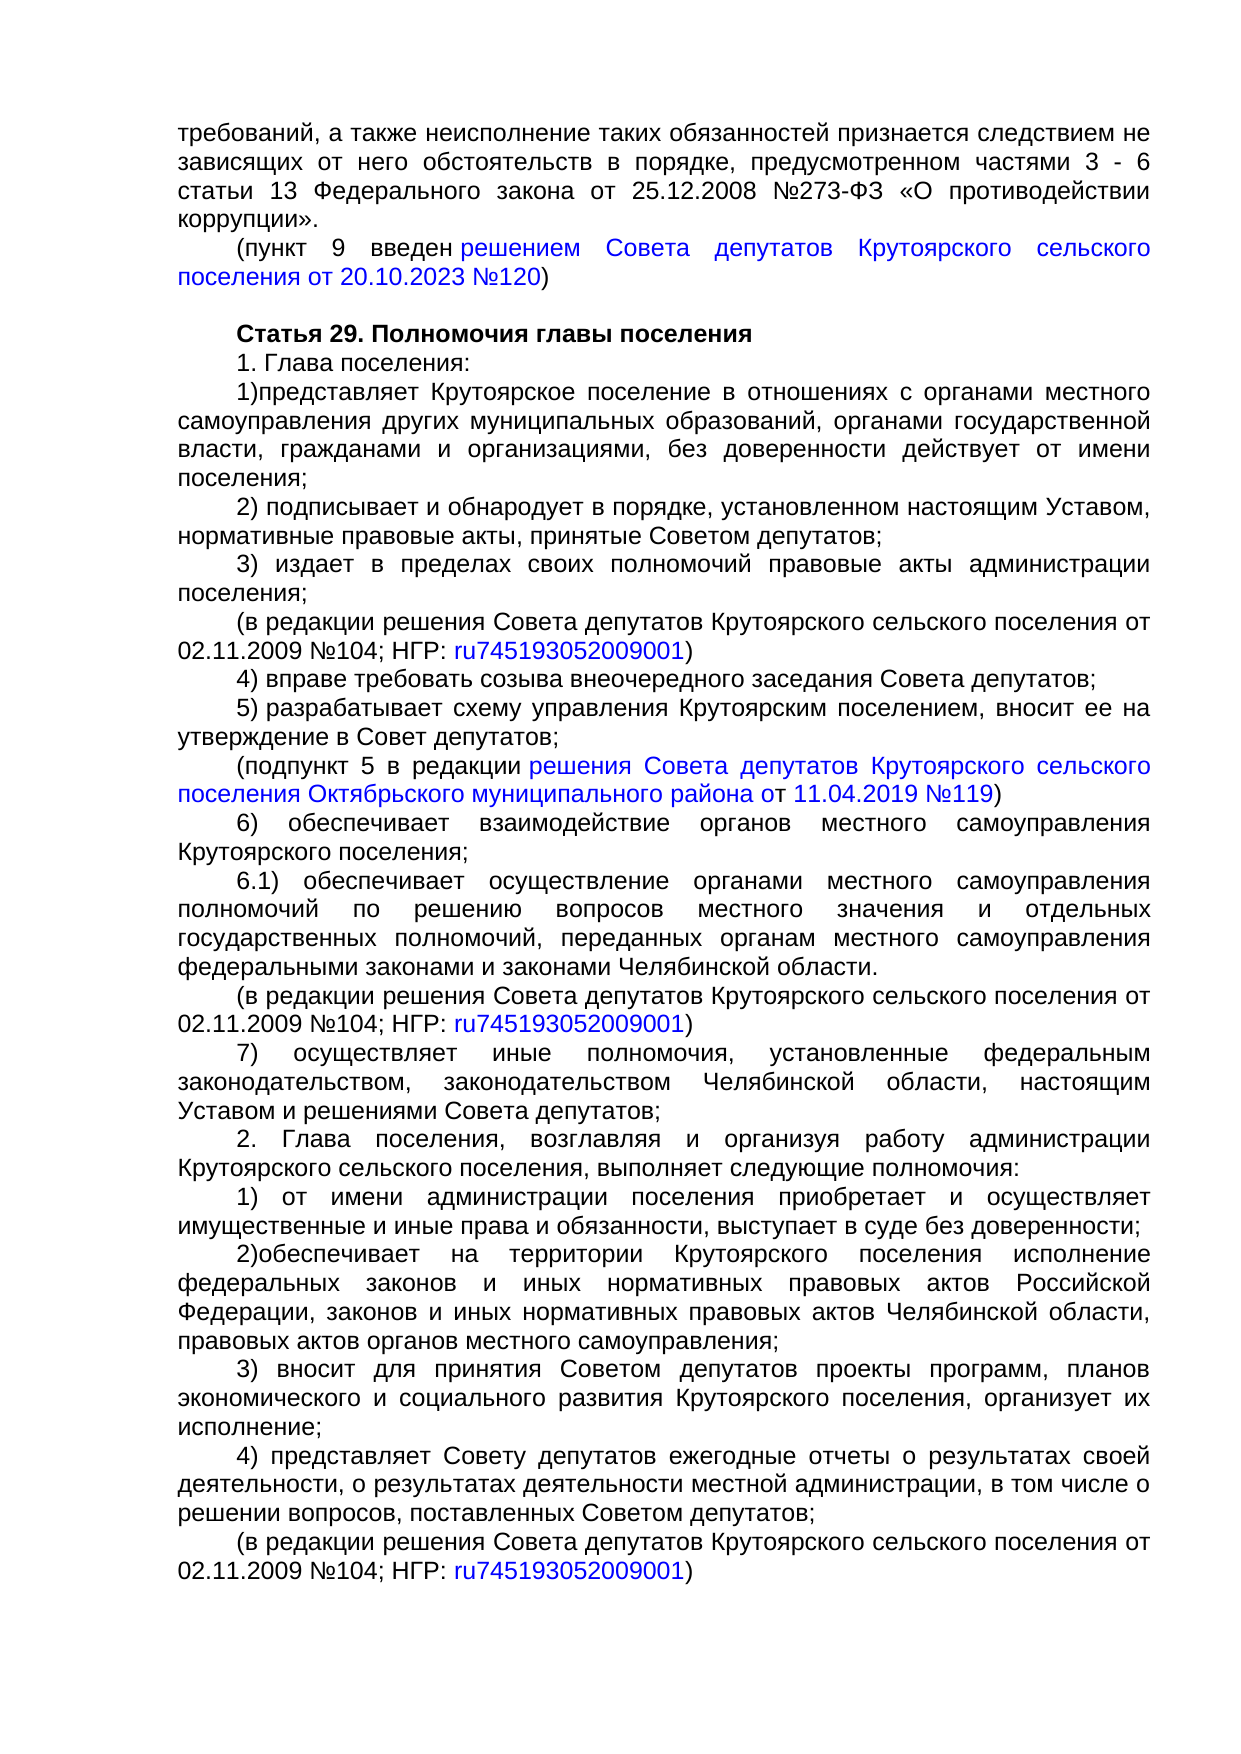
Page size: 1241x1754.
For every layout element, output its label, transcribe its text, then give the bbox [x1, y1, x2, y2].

text (в редакции решения Совета депутатов Крутоярского сельского поселения от 02.11.2009 №104; НГР: ru745193052009001) [177, 607, 1152, 664]
text 2. Глава поселения, возглавляя и организуя работу администрации Крутоярского сельского поселения, выполняет следующие полномочия: [177, 1124, 1152, 1182]
text 3) вносит для принятия Советом депутатов проекты программ, планов экономического и социального развития Крутоярского поселения, организует их исполнение; [177, 1354, 1152, 1441]
text 2)обеспечивает на территории Крутоярского поселения исполнение федеральных законов и иных нормативных правовых актов Российской Федерации, законов и иных нормативных правовых актов Челябинской области, правовых актов органов местного самоуправления; [177, 1239, 1152, 1354]
text 6.1) обеспечивает осуществление органами местного самоуправления полномочий по решению вопросов местного значения и отдельных государственных полномочий, переданных органам местного самоуправления федеральными законами и законами Челябинской области. [177, 866, 1152, 981]
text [177, 118, 1152, 233]
text 4) представляет Совету депутатов ежегодные отчеты о результатах своей деятельности, о результатах деятельности местной администрации, в том числе о решении вопросов, поставленных Советом депутатов; [177, 1441, 1152, 1527]
text 3) издает в пределах своих полномочий правовые акты администрации поселения; [177, 549, 1152, 607]
text 5) разрабатывает схему управления Крутоярским поселением, вносит ее на утверждение в Совет депутатов; [177, 693, 1152, 751]
text 2) подписывает и обнародует в порядке, установленном настоящим Уставом, нормативные правовые акты, принятые Советом депутатов; [177, 492, 1152, 549]
text 7) осуществляет иные полномочия, установленные федеральным законодательством, законодательством Челябинской области, настоящим Уставом и решениями Совета депутатов; [177, 1038, 1152, 1124]
text 1. Глава поселения: [177, 348, 1152, 377]
text (пункт 9 введен решением Совета депутатов Крутоярского сельского поселения от 20.10.2023 №120) [177, 233, 1152, 291]
text 1) от имени администрации поселения приобретает и осуществляет имущественные и иные права и обязанности, выступает в суде без доверенности; [177, 1182, 1152, 1239]
text Статья 29. Полномочия главы поселения [177, 319, 1152, 348]
text 4) вправе требовать созыва внеочередного заседания Совета депутатов; [177, 664, 1152, 693]
text 6) обеспечивает взаимодействие органов местного самоуправления Крутоярского поселения; [177, 808, 1152, 866]
text 1)представляет Крутоярское поселение в отношениях с органами местного самоуправления других муниципальных образований, органами государственной власти, гражданами и организациями, без доверенности действует от имени поселения; [177, 377, 1152, 492]
text (в редакции решения Совета депутатов Крутоярского сельского поселения от 02.11.2009 №104; НГР: ru745193052009001) [177, 981, 1152, 1038]
text (подпункт 5 в редакции решения Совета депутатов Крутоярского сельского поселения Октябрьского муниципального района от 11.04.2019 №119) [177, 751, 1152, 808]
text (в редакции решения Совета депутатов Крутоярского сельского поселения от 02.11.2009 №104; НГР: ru745193052009001) [177, 1527, 1152, 1584]
